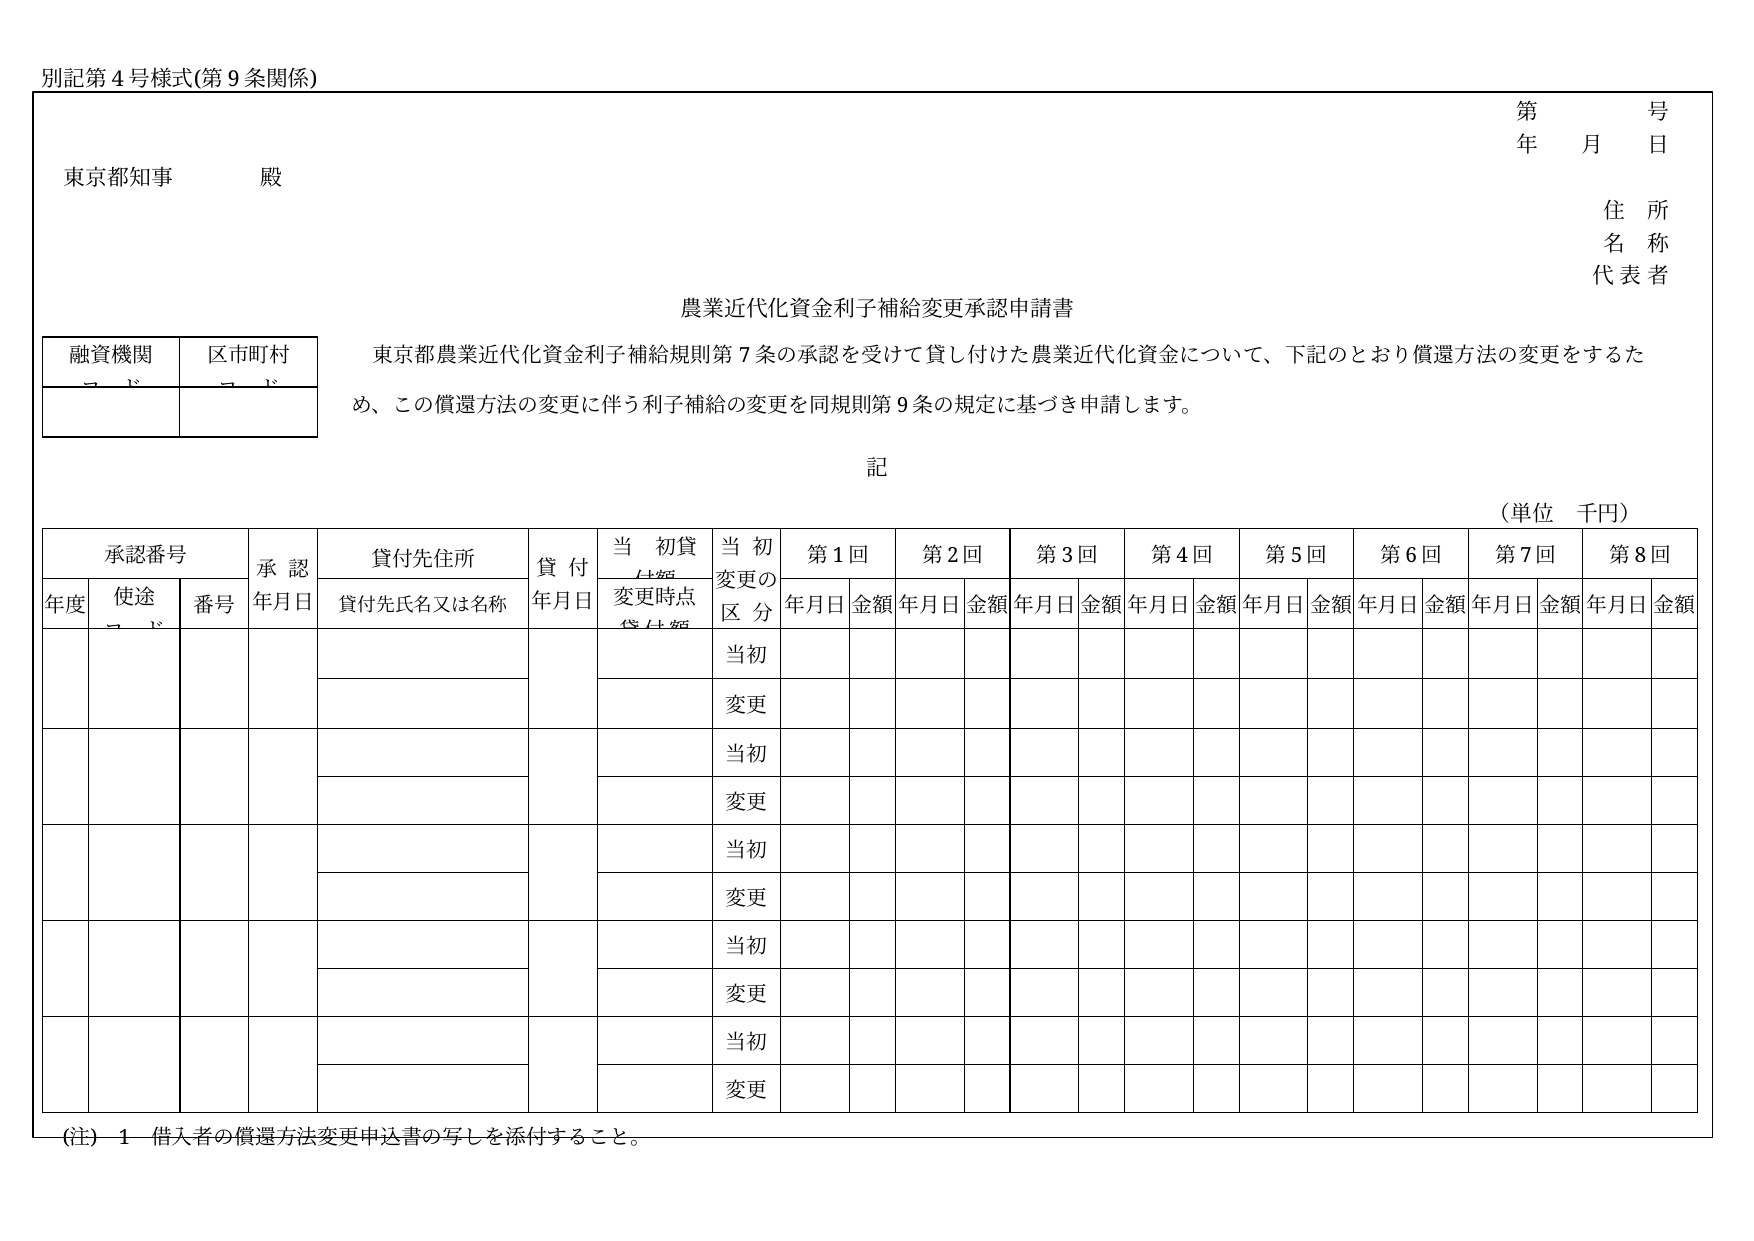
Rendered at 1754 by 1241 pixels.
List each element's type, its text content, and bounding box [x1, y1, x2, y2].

text (注) 1 借入者の償還方法変更申込書の写しを添付すること。 [41, 1119, 1712, 1137]
table_cell [43, 825, 88, 920]
table_cell [318, 1017, 528, 1064]
table_cell [850, 1065, 895, 1112]
table_cell [965, 777, 1009, 824]
table_header 第6回 [1354, 529, 1468, 578]
table_cell [43, 729, 88, 824]
table_cell [598, 729, 712, 776]
table_cell [1538, 1065, 1582, 1112]
table_cell [89, 629, 179, 728]
table_cell [1125, 921, 1193, 968]
table_cell [1469, 825, 1537, 872]
text 代表者 [41, 258, 1669, 291]
table_cell [1194, 729, 1239, 776]
table_header 貸付年月日 [529, 529, 597, 628]
table_cell [965, 1017, 1009, 1064]
table_cell 年月日 [1125, 579, 1193, 628]
table_cell [1583, 1065, 1651, 1112]
table_cell [1079, 1065, 1124, 1112]
table_cell [1079, 777, 1124, 824]
table_cell [1652, 825, 1697, 872]
table_cell [1652, 777, 1697, 824]
text 農業近代化資金利子補給変更承認申請書 [41, 291, 1712, 324]
table_cell [1469, 969, 1537, 1016]
table_cell [1194, 629, 1239, 678]
table_cell [529, 921, 597, 1016]
table_cell [965, 969, 1009, 1016]
table_cell [781, 969, 849, 1016]
table_cell [318, 729, 528, 776]
table_cell [781, 629, 849, 678]
table_cell [529, 729, 597, 824]
table_cell [249, 921, 317, 1016]
table_cell [896, 629, 964, 678]
table_cell [1194, 873, 1239, 920]
table_header 当初変更の区分 [713, 529, 780, 628]
table_cell [1308, 1017, 1353, 1064]
table_cell [1423, 729, 1468, 776]
table_cell [598, 1065, 712, 1112]
table_cell [1240, 969, 1307, 1016]
table_cell [1194, 1065, 1239, 1112]
text 年 月 日 [41, 126, 1669, 159]
table_cell [1240, 679, 1307, 728]
text 別記第4号様式(第9条関係) [41, 61, 1713, 91]
table_cell [1194, 969, 1239, 1016]
table_cell [1652, 921, 1697, 968]
table_cell [1469, 1017, 1537, 1064]
table_cell [1079, 921, 1124, 968]
table_cell [1469, 777, 1537, 824]
table_cell [1308, 969, 1353, 1016]
table_cell [598, 921, 712, 968]
text 名称 [41, 225, 1669, 258]
table_cell [89, 1017, 179, 1112]
table_cell [896, 679, 964, 728]
table_cell [1011, 921, 1078, 968]
table_cell [1583, 969, 1651, 1016]
table_cell [598, 825, 712, 872]
table_cell [1469, 629, 1537, 678]
table_cell [1583, 873, 1651, 920]
table_header 貸付先住所 [318, 529, 528, 578]
table_cell [781, 1017, 849, 1064]
table_cell 番号 [181, 579, 248, 628]
table_cell [965, 825, 1009, 872]
table_cell [965, 873, 1009, 920]
table_cell [1652, 873, 1697, 920]
table_cell 当初 [713, 825, 780, 872]
table_cell [1240, 629, 1307, 678]
table_cell [1011, 873, 1078, 920]
table_cell [1423, 873, 1468, 920]
table_cell [1125, 969, 1193, 1016]
table_cell [1423, 679, 1468, 728]
table_cell [781, 679, 849, 728]
table_cell [318, 777, 528, 824]
table_cell [1125, 873, 1193, 920]
table_header 第7回 [1469, 529, 1582, 578]
table_cell [598, 679, 712, 728]
table_cell 年月日 [1011, 579, 1078, 628]
table_cell 年月日 [1354, 579, 1422, 628]
text (注) 1 借入者の償還方法変更申込書の写しを添付すること。 [41, 1138, 1713, 1152]
table_cell [850, 679, 895, 728]
table_cell [1423, 777, 1468, 824]
table_cell 金額 [1308, 579, 1353, 628]
table_cell [249, 1017, 317, 1112]
table_cell [850, 729, 895, 776]
table_cell [1538, 1017, 1582, 1064]
table_cell 金額 [1538, 579, 1582, 628]
table_cell [1354, 1065, 1422, 1112]
table_cell [1079, 1017, 1124, 1064]
table_cell [896, 969, 964, 1016]
table_cell 変更 [713, 777, 780, 824]
table_cell [1652, 679, 1697, 728]
table_cell [1079, 969, 1124, 1016]
table_cell 金額 [1079, 579, 1124, 628]
table_cell [1354, 729, 1422, 776]
table_cell [781, 729, 849, 776]
table_cell [529, 629, 597, 728]
table_cell [781, 921, 849, 968]
table_cell [896, 777, 964, 824]
table_cell [249, 825, 317, 920]
table_cell [896, 825, 964, 872]
table_cell [896, 873, 964, 920]
table_cell [1423, 825, 1468, 872]
table_cell [1469, 921, 1537, 968]
table_cell [965, 729, 1009, 776]
table_cell [1583, 679, 1651, 728]
table_cell [1354, 629, 1422, 678]
table_cell [89, 921, 179, 1016]
table_cell [1079, 679, 1124, 728]
table_cell [1354, 825, 1422, 872]
table_cell [1194, 679, 1239, 728]
table_cell [1240, 873, 1307, 920]
table_cell [1583, 777, 1651, 824]
table_cell [1079, 825, 1124, 872]
table_cell [1538, 825, 1582, 872]
table_cell [965, 1065, 1009, 1112]
table_cell [781, 873, 849, 920]
table_cell [1354, 969, 1422, 1016]
table_cell [896, 921, 964, 968]
table_cell [181, 1017, 248, 1112]
table_cell 年月日 [781, 579, 849, 628]
text 東京都知事 殿 [41, 159, 1712, 192]
table_cell [1308, 629, 1353, 678]
table_cell [965, 629, 1009, 678]
table_cell [1652, 969, 1697, 1016]
table_cell [598, 629, 712, 678]
table_cell [1194, 921, 1239, 968]
table_cell 変更 [713, 1065, 780, 1112]
table_cell [1354, 679, 1422, 728]
table_cell [1011, 729, 1078, 776]
table_cell [1538, 729, 1582, 776]
table_cell [896, 729, 964, 776]
table_cell [1538, 969, 1582, 1016]
table_cell [598, 969, 712, 1016]
table_cell [1583, 629, 1651, 678]
table_header 第8回 [1583, 529, 1697, 578]
table_cell [1308, 729, 1353, 776]
table_cell [1354, 777, 1422, 824]
table_cell [1125, 729, 1193, 776]
table_cell [1469, 729, 1537, 776]
table_cell [1079, 873, 1124, 920]
table_cell [1423, 1017, 1468, 1064]
table_cell [1308, 777, 1353, 824]
table_cell 金額 [850, 579, 895, 628]
table_cell [249, 729, 317, 824]
table_cell [181, 825, 248, 920]
table_cell [181, 629, 248, 728]
table_cell [1240, 1065, 1307, 1112]
text 記 [41, 450, 1712, 483]
table_cell [965, 921, 1009, 968]
table_cell [850, 1017, 895, 1064]
table_cell [1538, 777, 1582, 824]
table_cell [850, 921, 895, 968]
table_cell [850, 825, 895, 872]
table_cell [1538, 679, 1582, 728]
table_cell 年月日 [1469, 579, 1537, 628]
table_cell [1240, 1017, 1307, 1064]
table_cell [1652, 1065, 1697, 1112]
table_cell [318, 825, 528, 872]
table_cell [1011, 679, 1078, 728]
table_cell 年月日 [1240, 579, 1307, 628]
table_header 第2回 [896, 529, 1009, 578]
table_header 融資機関 コード [43, 338, 179, 386]
table_cell [1308, 921, 1353, 968]
table_cell [43, 921, 88, 1016]
table_cell [89, 825, 179, 920]
table_cell [1538, 629, 1582, 678]
table_cell [529, 1017, 597, 1112]
table_cell 当初 [713, 1017, 780, 1064]
table_cell [850, 777, 895, 824]
table_cell [1308, 1065, 1353, 1112]
table_cell [1354, 921, 1422, 968]
table_cell [318, 921, 528, 968]
table_cell 金額 [1652, 579, 1697, 628]
table_cell [1125, 777, 1193, 824]
table_cell 当初 [713, 629, 780, 678]
table_cell [318, 629, 528, 678]
table_cell [850, 969, 895, 1016]
table_header 第5回 [1240, 529, 1353, 578]
table_cell [1308, 825, 1353, 872]
table_header 第4回 [1125, 529, 1239, 578]
table_cell [1469, 873, 1537, 920]
table_cell 変更時点貸付額 [598, 579, 712, 628]
table_cell [1583, 921, 1651, 968]
table_cell 使途 コード [89, 579, 179, 628]
table_cell [781, 825, 849, 872]
table_cell [249, 629, 317, 728]
table_cell [1125, 629, 1193, 678]
table_cell [1583, 729, 1651, 776]
table_cell 年月日 [896, 579, 964, 628]
table_cell [965, 679, 1009, 728]
table_cell [43, 388, 179, 436]
table_cell 金額 [1423, 579, 1468, 628]
table_header 当初貸付額 [598, 529, 712, 578]
table_cell [598, 873, 712, 920]
table_cell [1011, 1017, 1078, 1064]
table_cell [598, 1017, 712, 1064]
table_cell [850, 629, 895, 678]
table_cell [1079, 729, 1124, 776]
table_cell [1240, 777, 1307, 824]
table_header 承認年月日 [249, 529, 317, 628]
table_cell [318, 969, 528, 1016]
table_cell [1423, 1065, 1468, 1112]
text 住所 [41, 192, 1669, 225]
table_header 第3回 [1011, 529, 1124, 578]
table_cell [1652, 1017, 1697, 1064]
table_cell [1469, 1065, 1537, 1112]
table_cell [1125, 679, 1193, 728]
table_cell [1308, 873, 1353, 920]
table_cell [318, 873, 528, 920]
table_cell [1538, 873, 1582, 920]
table_cell [1354, 873, 1422, 920]
table_cell [1011, 969, 1078, 1016]
table_cell [781, 777, 849, 824]
table_cell [1194, 825, 1239, 872]
table_cell [43, 629, 88, 728]
table_cell [1125, 1017, 1193, 1064]
table_cell [89, 729, 179, 824]
table_cell [1423, 921, 1468, 968]
table_cell [1423, 629, 1468, 678]
table_cell [1354, 1017, 1422, 1064]
table_cell 当初 [713, 729, 780, 776]
table_cell 変更 [713, 679, 780, 728]
table_cell [1125, 825, 1193, 872]
table_cell 金額 [1194, 579, 1239, 628]
table_cell [1011, 825, 1078, 872]
table_cell [1583, 825, 1651, 872]
table_cell [1469, 679, 1537, 728]
table_cell [180, 388, 317, 436]
table_cell [1125, 1065, 1193, 1112]
table_header 区市町村 コード [180, 338, 317, 386]
table_cell [781, 1065, 849, 1112]
table_cell [1652, 729, 1697, 776]
table_header 東京都農業近代化資金利子補給規則第7条の承認を受けて貸し付けた農業近代化資金について、下記のとおり償還方法の変更をするため、この償還方法の変更に伴う利子補給の変更を同規則第9条の規定に基づき申請します。 [318, 336, 1661, 436]
text 第 号 [41, 93, 1669, 126]
table_cell 変更 [713, 969, 780, 1016]
table_cell [43, 1017, 88, 1112]
table_cell [1240, 825, 1307, 872]
table_cell [1194, 1017, 1239, 1064]
table_cell [1538, 921, 1582, 968]
table_cell [1011, 1065, 1078, 1112]
table_cell [850, 873, 895, 920]
table_cell 当初 [713, 921, 780, 968]
table_cell [181, 921, 248, 1016]
table_cell 年度 [43, 579, 88, 628]
table_cell [896, 1017, 964, 1064]
table_cell [1423, 969, 1468, 1016]
table_cell [181, 729, 248, 824]
table_cell [1011, 629, 1078, 678]
table_cell [1194, 777, 1239, 824]
table_cell [598, 777, 712, 824]
table_cell [318, 679, 528, 728]
table_cell [529, 825, 597, 920]
table_cell 金額 [965, 579, 1009, 628]
table_cell [1583, 1017, 1651, 1064]
table_cell [1652, 629, 1697, 678]
text （単位 千円） [41, 495, 1712, 528]
table_header 第1回 [781, 529, 895, 578]
table_cell [896, 1065, 964, 1112]
table_cell [1240, 921, 1307, 968]
table_cell [1240, 729, 1307, 776]
table_cell 変更 [713, 873, 780, 920]
table_cell [1308, 679, 1353, 728]
table_cell 貸付先氏名又は名称 [318, 579, 528, 628]
table_cell 年月日 [1583, 579, 1651, 628]
table_cell [1011, 777, 1078, 824]
table_header 承認番号 [43, 529, 248, 578]
table_cell [1079, 629, 1124, 678]
table_cell [318, 1065, 528, 1112]
